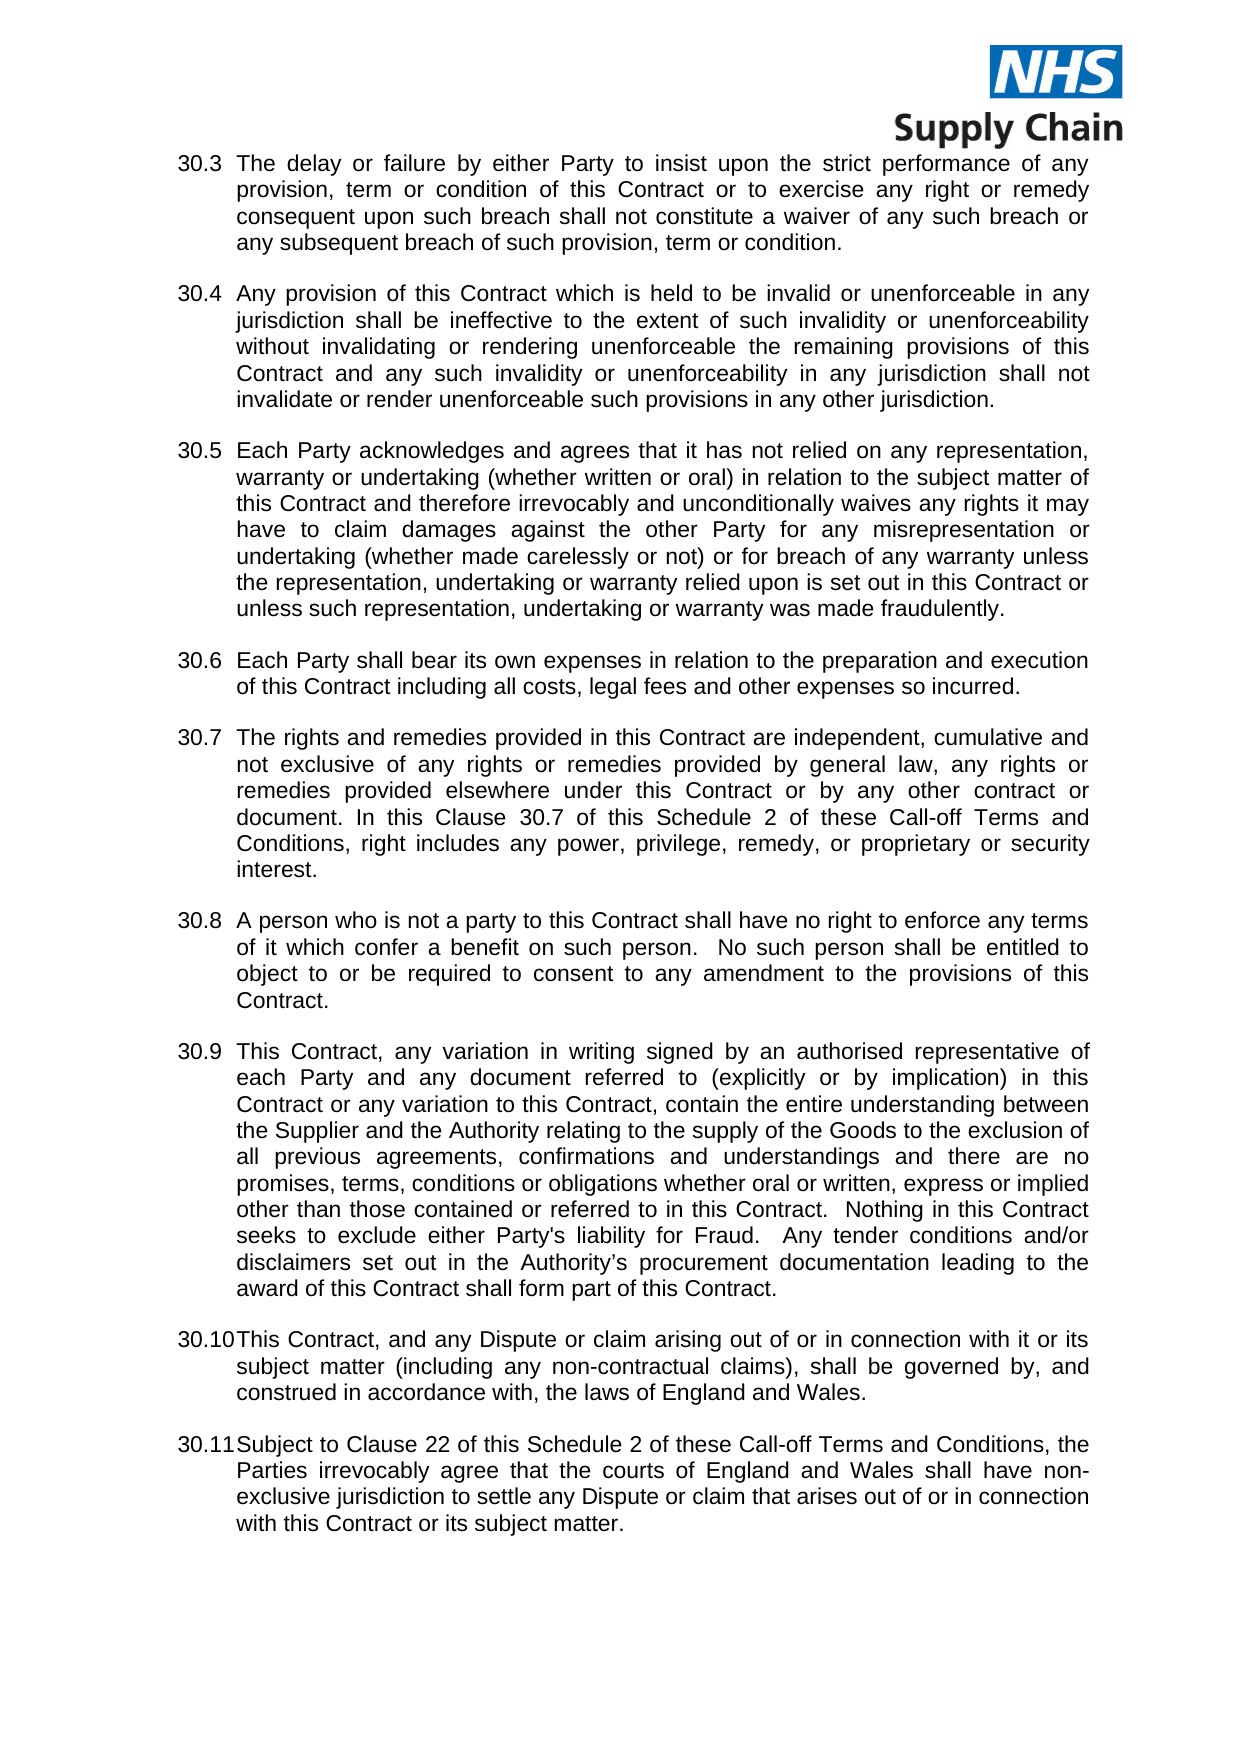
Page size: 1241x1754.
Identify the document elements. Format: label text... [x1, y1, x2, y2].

subtitle This Contract, and any Dispute or claim arising out of or in connection with it or its subject matter (including any non-contractual claims), shall be governed by, and construed in accordance with, the laws of England and Wales. [177, 1326, 1090, 1406]
subtitle A person who is not a party to this Contract shall have no right to enforce any terms of it which confer a benefit on such person. No such person shall be entitled to object to or be required to consent to any amendment to the provisions of this Contract. [177, 907, 1090, 1013]
subtitle Subject to Clause 22 of this Schedule 2 of these Call-off Terms and Conditions, the Parties irrevocably agree that the courts of England and Wales shall have non-exclusive jurisdiction to settle any Dispute or claim that arises out of or in connection with this Contract or its subject matter. [177, 1431, 1090, 1536]
picture [0, 0, 1181, 1740]
subtitle The delay or failure by either Party to insist upon the strict performance of any provision, term or condition of this Contract or to exercise any right or remedy consequent upon such breach shall not constitute a waiver of any such breach or any subsequent breach of such provision, term or condition. [177, 150, 1090, 255]
subtitle Each Party acknowledges and agrees that it has not relied on any representation, warranty or undertaking (whether written or oral) in relation to the subject matter of this Contract and therefore irrevocably and unconditionally waives any rights it may have to claim damages against the other Party for any misrepresentation or undertaking (whether made carelessly or not) or for breach of any warranty unless the representation, undertaking or warranty relied upon is set out in this Contract or unless such representation, undertaking or warranty was made fraudulently. [177, 437, 1090, 622]
subtitle Each Party shall bear its own expenses in relation to the preparation and execution of this Contract including all costs, legal fees and other expenses so incurred. [177, 647, 1090, 699]
subtitle The rights and remedies provided in this Contract are independent, cumulative and not exclusive of any rights or remedies provided by general law, any rights or remedies provided elsewhere under this Contract or by any other contract or document. In this Clause 30.7 of this Schedule 2 of these Call-off Terms and Conditions, right includes any power, privilege, remedy, or proprietary or security interest. [177, 724, 1090, 882]
subtitle Any provision of this Contract which is held to be invalid or unenforceable in any jurisdiction shall be ineffective to the extent of such invalidity or unenforceability without invalidating or rendering unenforceable the remaining provisions of this Contract and any such invalidity or unenforceability in any jurisdiction shall not invalidate or render unenforceable such provisions in any other jurisdiction. [177, 280, 1090, 412]
subtitle This Contract, any variation in writing signed by an authorised representative of each Party and any document referred to (explicitly or by implication) in this Contract or any variation to this Contract, contain the entire understanding between the Supplier and the Authority relating to the supply of the Goods to the exclusion of all previous agreements, confirmations and understandings and there are no promises, terms, conditions or obligations whether oral or written, express or implied other than those contained or referred to in this Contract. Nothing in this Contract seeks to exclude either Party's liability for Fraud. Any tender conditions and/or disclaimers set out in the Authority’s procurement documentation leading to the award of this Contract shall form part of this Contract. [177, 1038, 1090, 1301]
